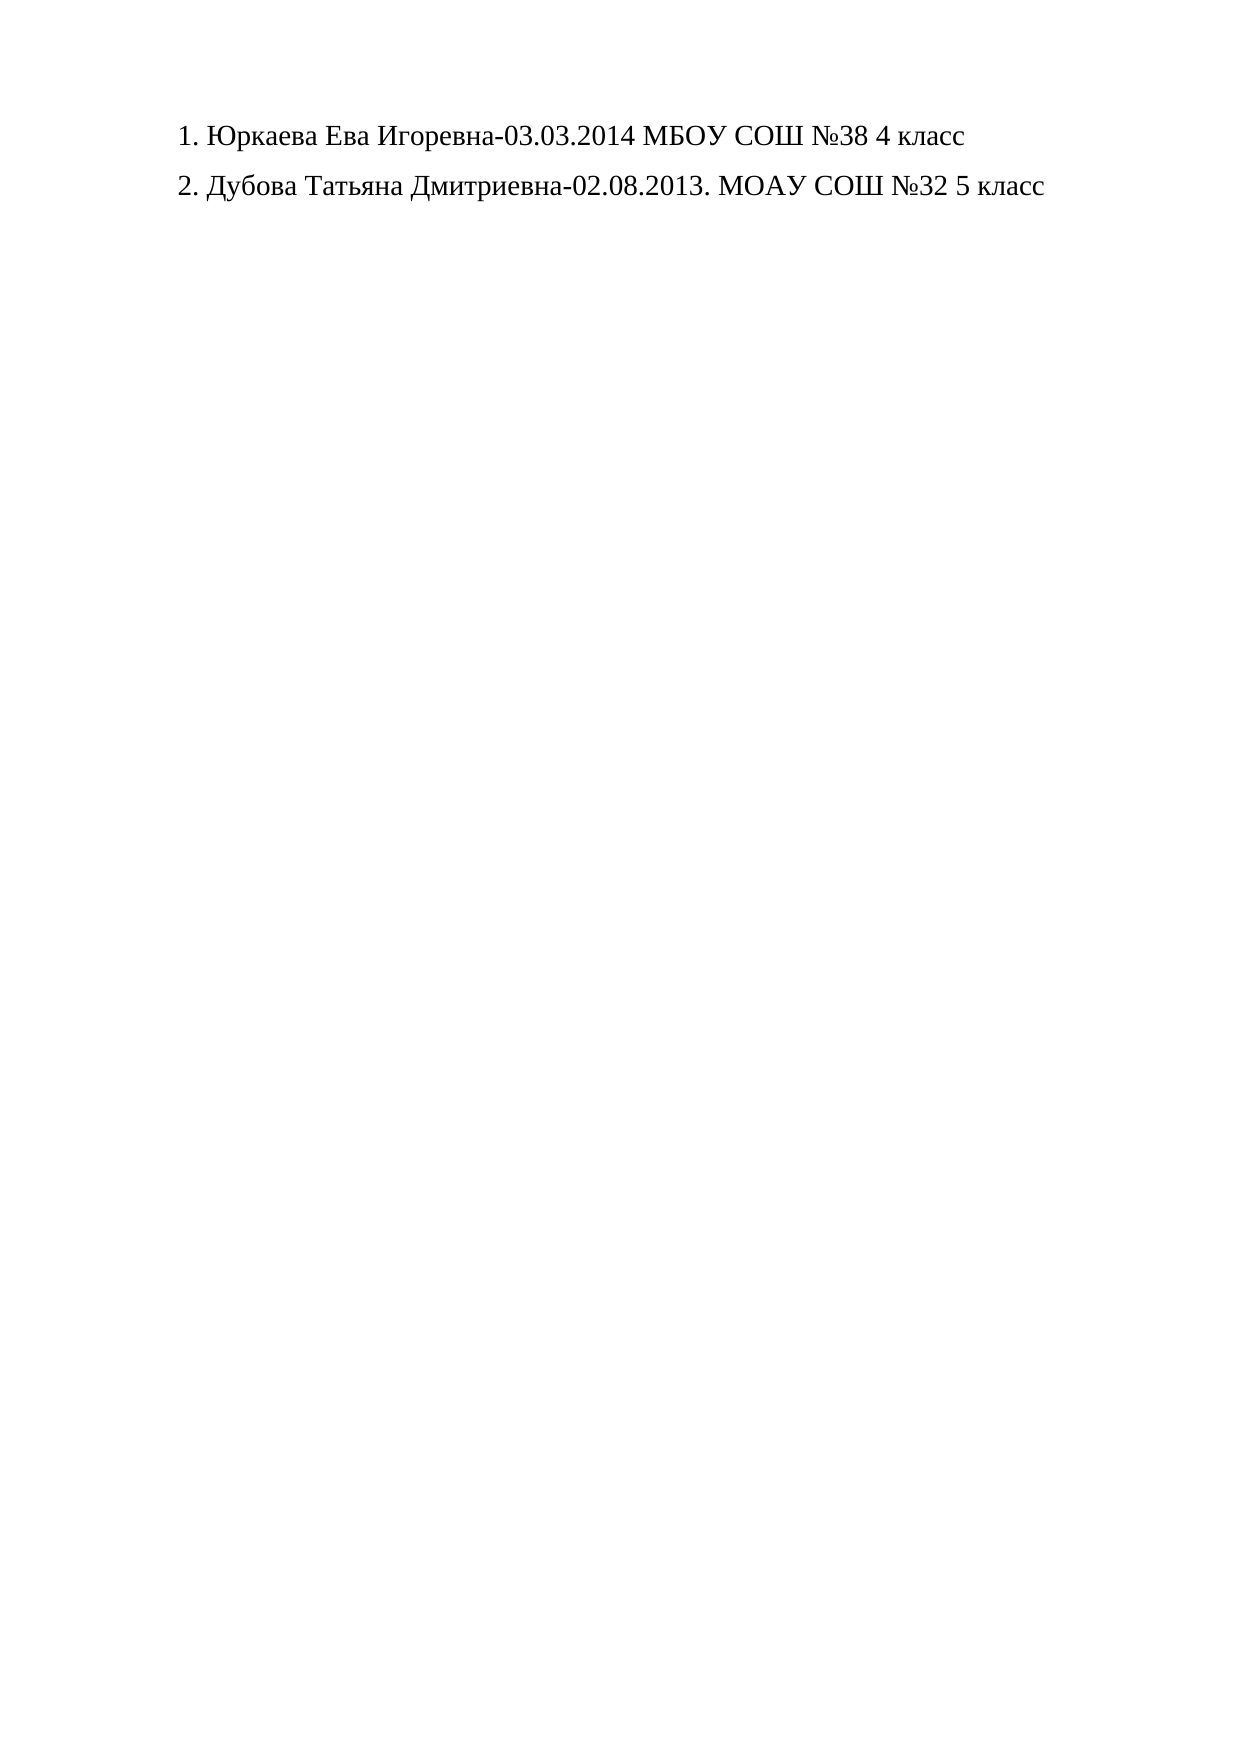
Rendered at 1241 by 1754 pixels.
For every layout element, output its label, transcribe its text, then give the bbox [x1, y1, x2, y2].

text 2. Дубова Татьяна Дмитриевна-02.08.2013. МОАУ СОШ №32 5 класс [177, 168, 1152, 202]
text 1. Юркаева Ева Игоревна-03.03.2014 МБОУ СОШ №38 4 класс [177, 118, 1152, 152]
